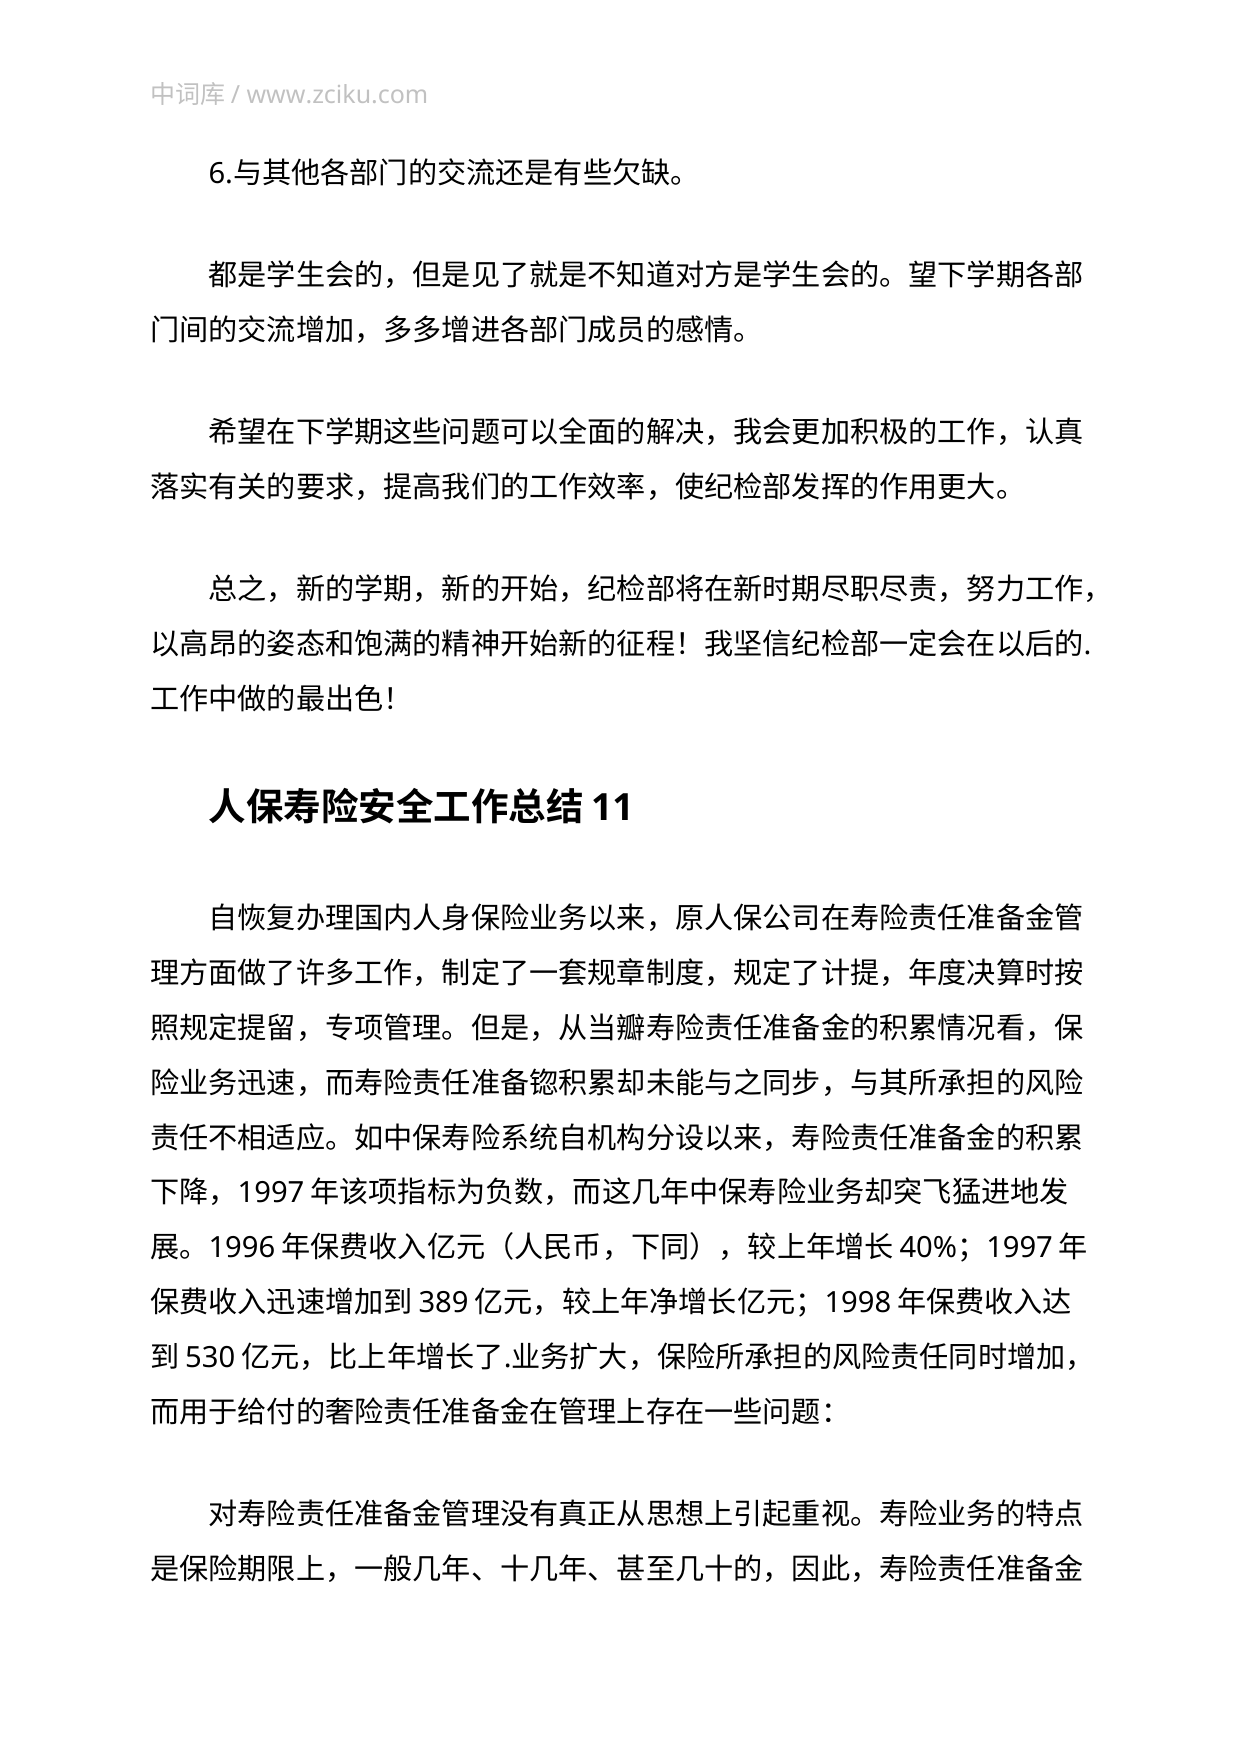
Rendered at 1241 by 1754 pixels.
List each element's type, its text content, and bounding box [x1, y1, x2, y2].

text 自恢复办理国内人身保险业务以来，原人保公司在寿险责任准备金管理方面做了许多工作，制定了一套规章制度，规定了计提，年度决算时按照规定提留，专项管理。但是，从当瓣寿险责任准备金的积累情况看，保险业务迅速，而寿险责任准备锪积累却未能与之同步，与其所承担的风险责任不相适应。如中保寿险系统自机构分设以来，寿险责任准备金的积累下降，1997年该项指标为负数，而这几年中保寿险业务却突飞猛进地发展。1996年保费收入亿元（人民币，下同），较上年增长40%；1997年保费收入迅速增加到389亿元，较上年净增长亿元；1998年保费收入达到530亿元，比上年增长了.业务扩大，保险所承担的风险责任同时增加，而用于给付的奢险责任准备金在管理上存在一些问题： [150, 894, 1090, 1431]
text 人保寿险安全工作总结11 [150, 777, 1090, 831]
text 都是学生会的，但是见了就是不知道对方是学生会的。望下学期各部门间的交流增加，多多增进各部门成员的感情。 [150, 252, 1090, 349]
text 总之，新的学期，新的开始，纪检部将在新时期尽职尽责，努力工作，以高昂的姿态和饱满的精神开始新的征程！我坚信纪检部一定会在以后的.工作中做的最出色！ [150, 565, 1090, 717]
text 6.与其他各部门的交流还是有些欠缺。 [150, 150, 1090, 192]
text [150, 1491, 1090, 1588]
text 希望在下学期这些问题可以全面的解决，我会更加积极的工作，认真落实有关的要求，提高我们的工作效率，使纪检部发挥的作用更大。 [150, 409, 1090, 506]
